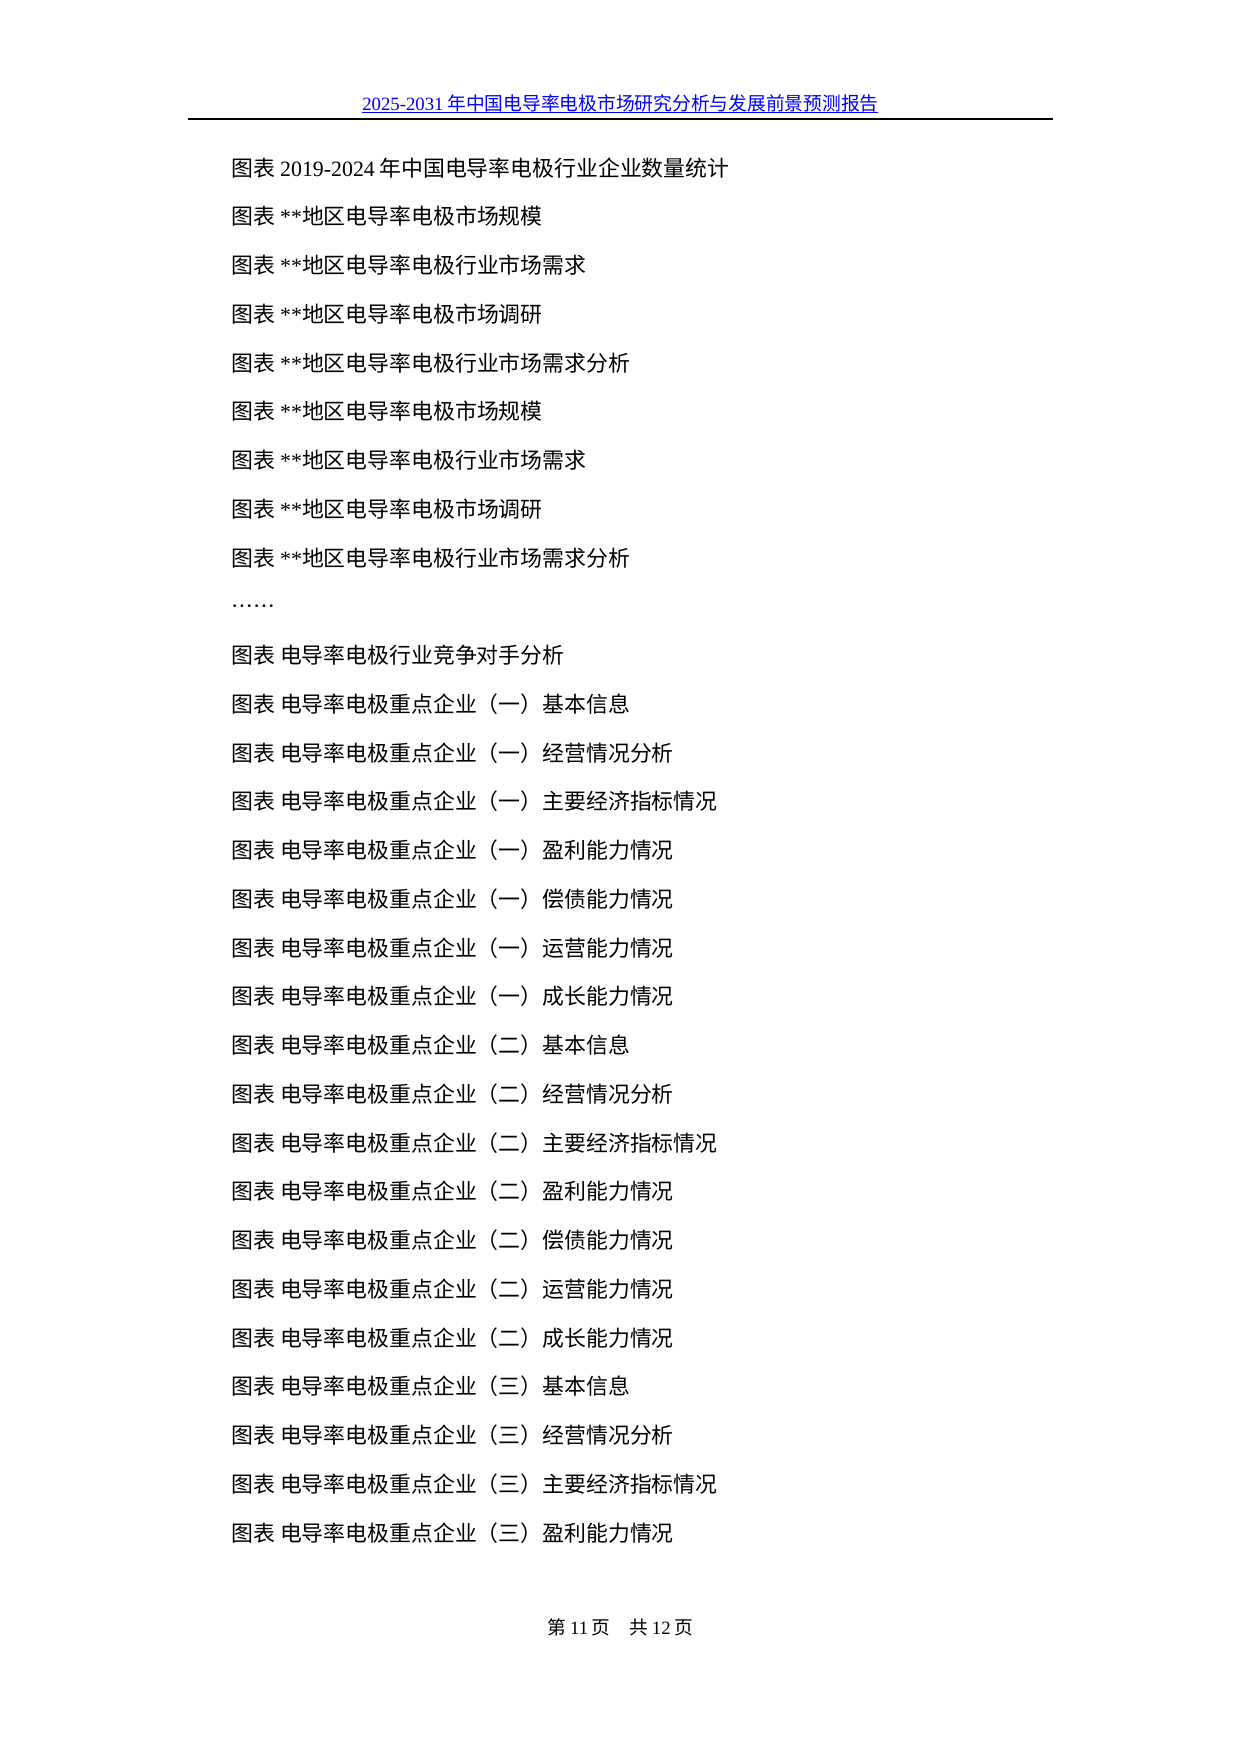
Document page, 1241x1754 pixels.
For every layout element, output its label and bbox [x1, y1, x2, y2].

text [187, 150, 1053, 1548]
